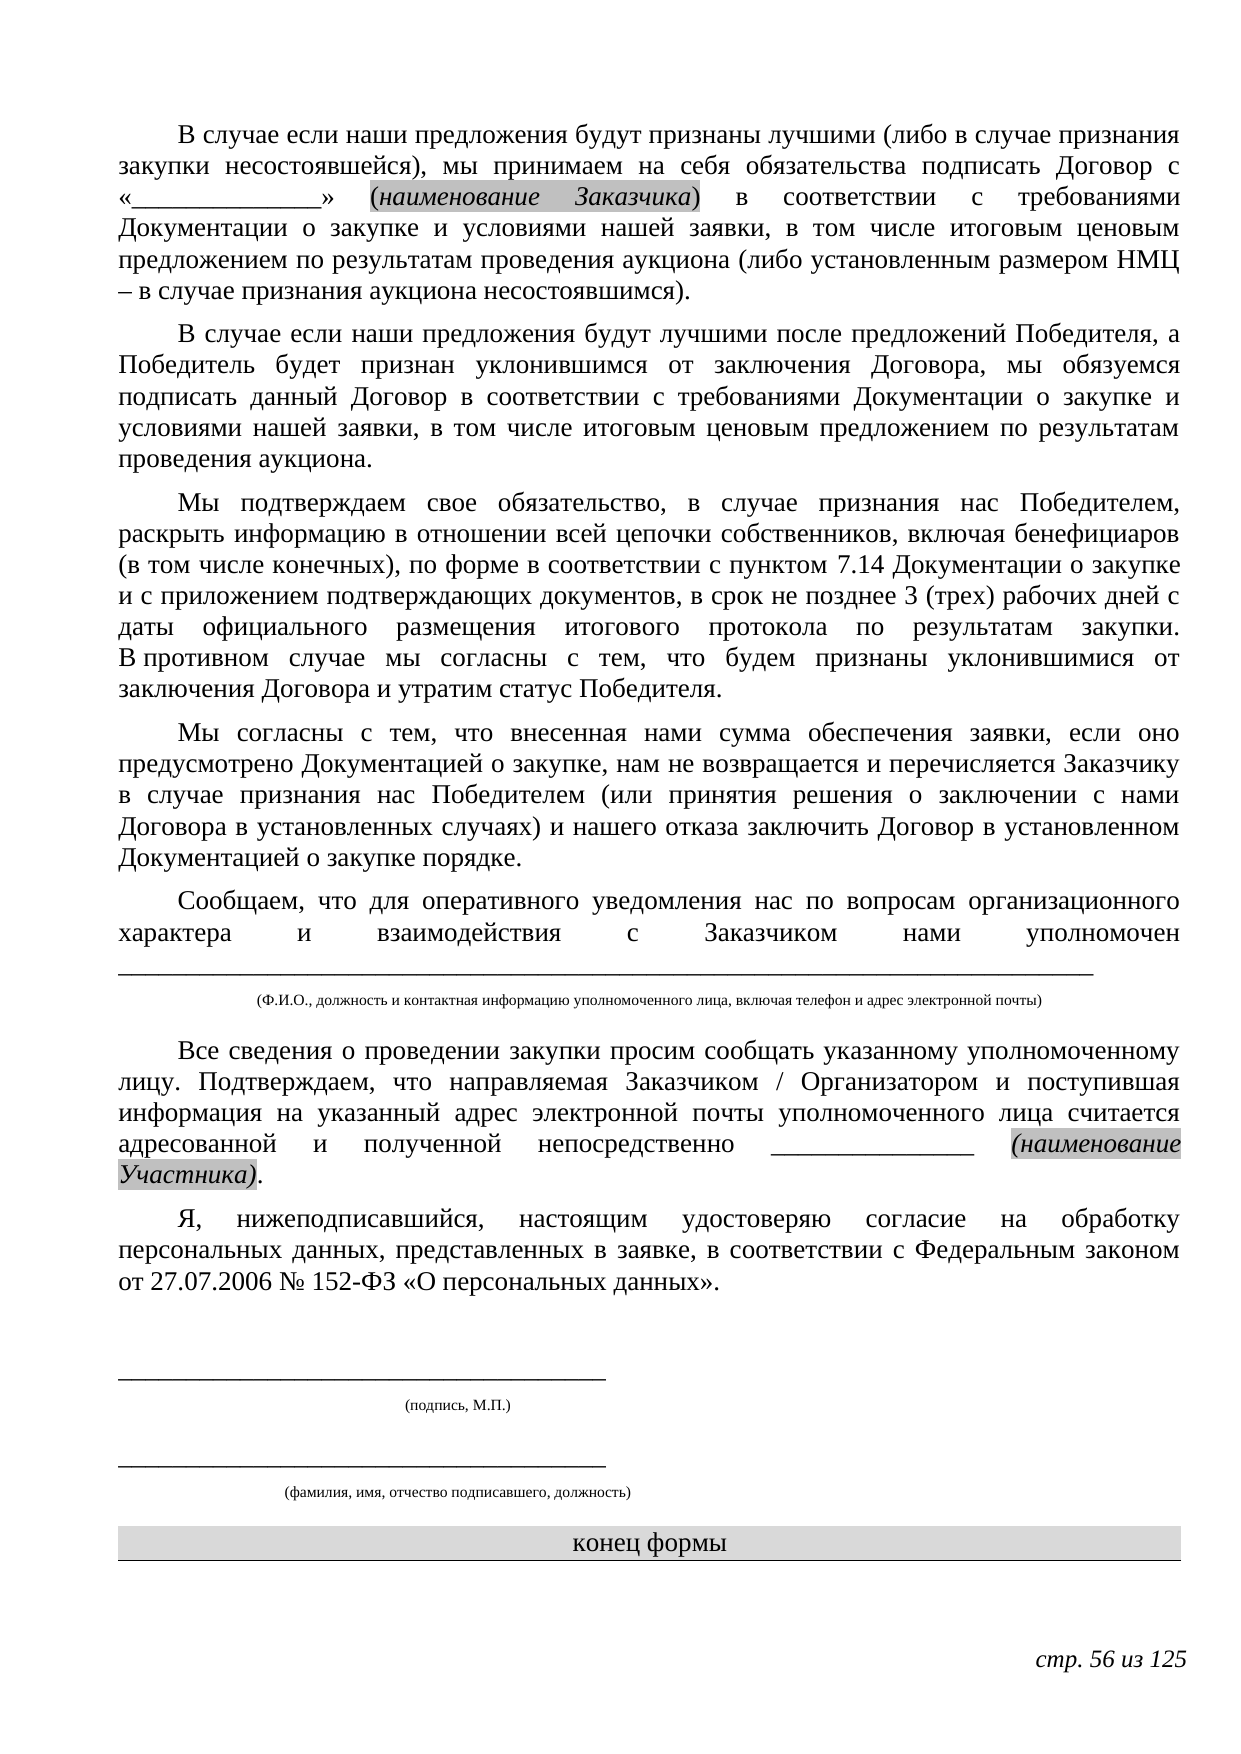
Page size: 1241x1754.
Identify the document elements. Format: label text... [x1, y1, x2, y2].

text (Ф.И.О., должность и контактная информацию уполномоченного лица, включая телефон и адрес электронной почты) [118, 990, 1181, 1022]
text Мы согласны с тем, что внесенная нами сумма обеспечения заявки, если оно предусмотрено Документацией о закупке, нам не возвращается и перечисляется Заказчику в случае признания нас Победителем (или принятия решения о заключении с нами Договора в установленных случаях) и нашего отказа заключить Договор в установленном Документацией о закупке порядке. [118, 716, 1181, 872]
text Все сведения о проведении закупки просим сообщать указанному уполномоченному лицу. Подтверждаем, что направляемая Заказчиком / Организатором и поступившая информация на указанный адрес электронной почты уполномоченного лица считается адресованной и полученной непосредственно _______________ (наименование Участника). [118, 1034, 1181, 1190]
text конец формы [118, 1526, 1181, 1560]
text (фамилия, имя, отчество подписавшего, должность) [118, 1483, 797, 1514]
text В случае если наши предложения будут лучшими после предложений Победителя, а Победитель будет признан уклонившимся от заключения Договора, мы обязуемся подписать данный Договор в соответствии с требованиями Документации о закупке и условиями нашей заявки, в том числе итоговым ценовым предложением по результатам проведения аукциона. [118, 317, 1181, 473]
text Мы подтверждаем свое обязательство, в случае признания нас Победителем, раскрыть информацию в отношении всей цепочки собственников, включая бенефициаров (в том числе конечных), по форме в соответствии с пунктом 7.14 Документации о закупке и с приложением подтверждающих документов, в срок не позднее 3 (трех) рабочих дней с даты официального размещения итогового протокола по результатам закупки. В противном случае мы согласны с тем, что будем признаны уклонившимися от заключения Договора и утратим статус Победителя. [118, 486, 1181, 704]
text Сообщаем, что для оперативного уведомления нас по вопросам организационного характера и взаимодействия с Заказчиком нами уполномочен ________________________________________________________________________ [118, 884, 1181, 978]
text (подпись, М.П.) [118, 1396, 797, 1427]
text В случае если наши предложения будут признаны лучшими (либо в случае признания закупки несостоявшейся), мы принимаем на себя обязательства подписать Договор с «______________» (наименование Заказчика) в соответствии с требованиями Документации о закупке и условиями нашей заявки, в том числе итоговым ценовым предложением по результатам проведения аукциона (либо установленным размером НМЦ – в случае признания аукциона несостоявшимся). [118, 118, 1181, 305]
text Я, нижеподписавшийся, настоящим удостоверяю согласие на обработку персональных данных, представленных в заявке, в соответствии с Федеральным законом от 27.07.2006 № 152-ФЗ «О персональных данных». [118, 1202, 1181, 1296]
text ____________________________________ [118, 1439, 1181, 1470]
text ____________________________________ [118, 1352, 1181, 1383]
